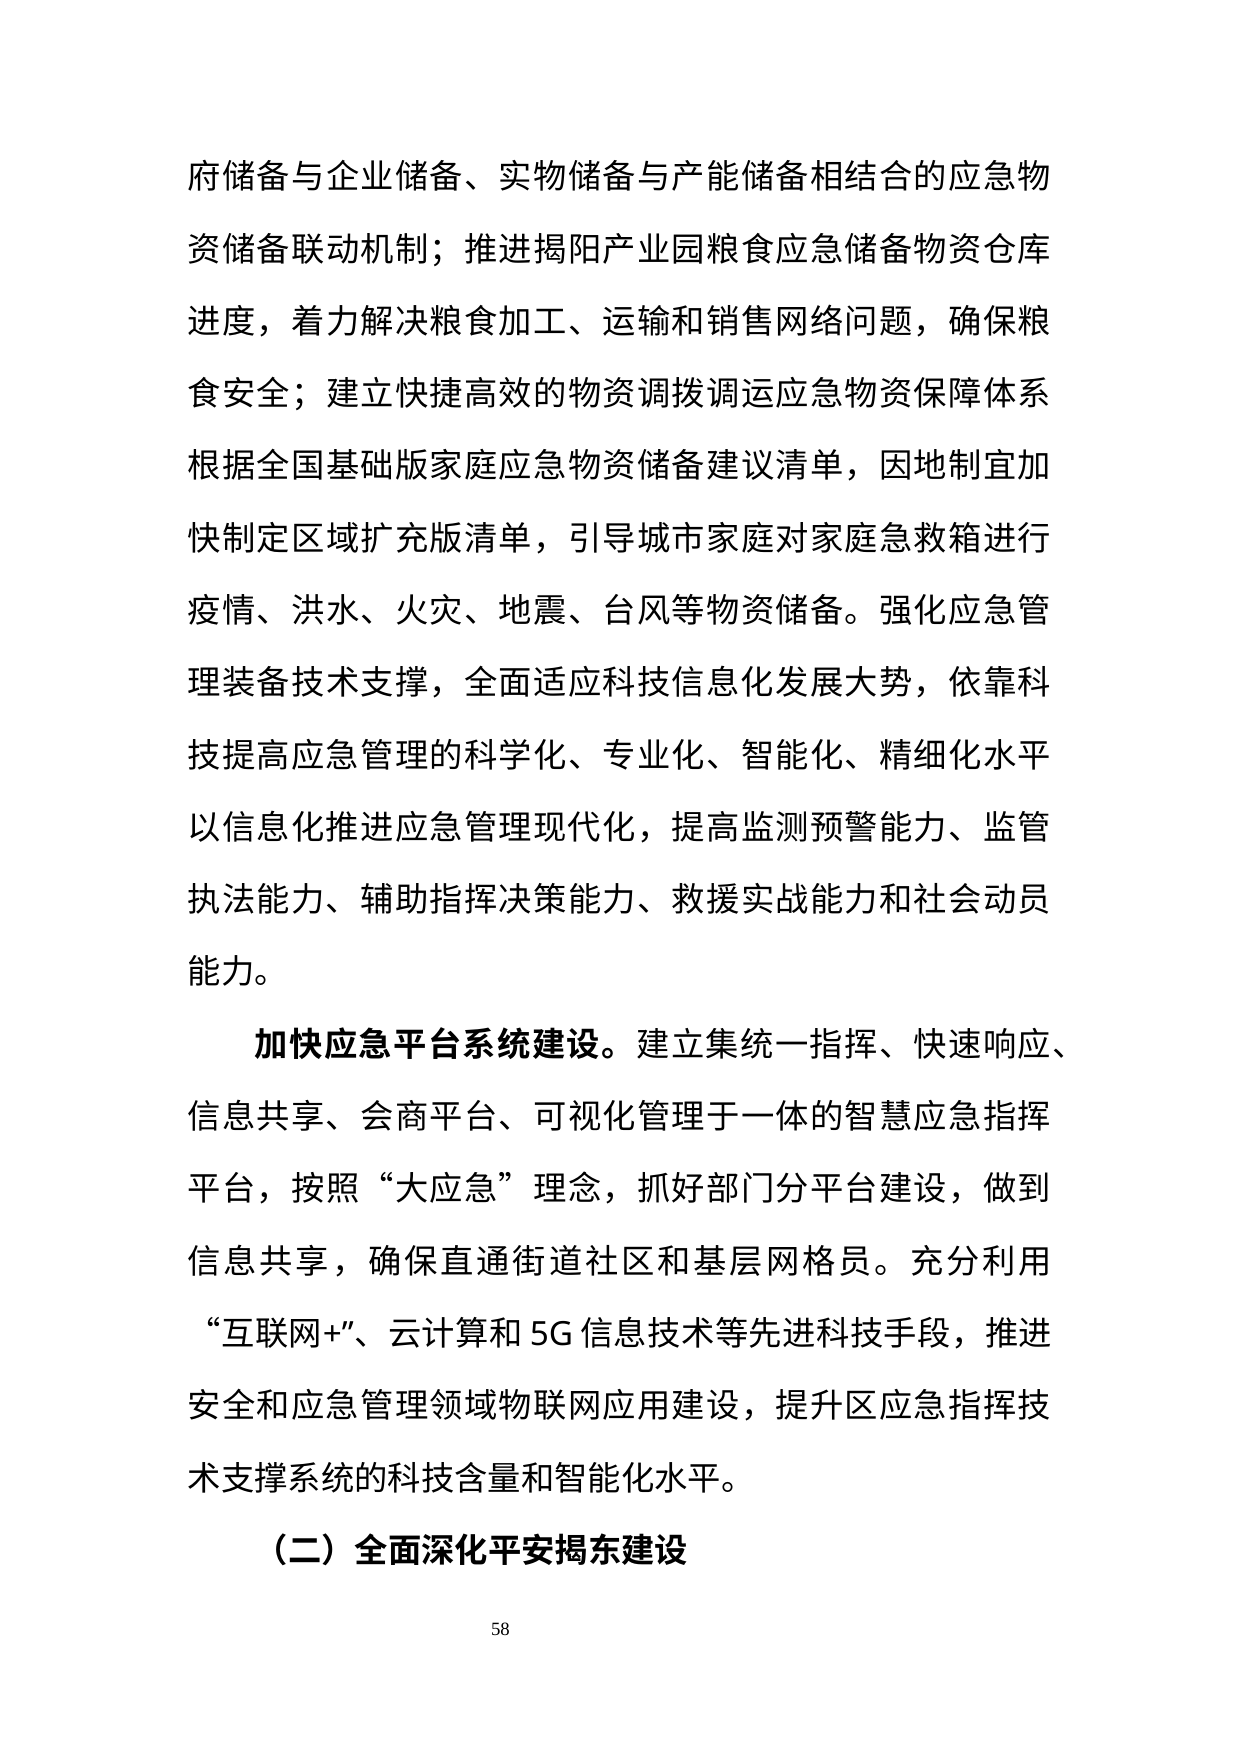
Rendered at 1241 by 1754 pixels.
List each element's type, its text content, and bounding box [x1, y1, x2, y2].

subtitle （二）全面深化平安揭东建设 [187, 1524, 1053, 1572]
text 加快应急平台系统建设。建立集统一指挥、快速响应、信息共享、会商平台、可视化管理于一体的智慧应急指挥平台，按照“大应急”理念，抓好部门分平台建设，做到信息共享，确保直通街道社区和基层网格员。充分利用“互联网+”、云计算和5G信息技术等先进科技手段，推进安全和应急管理领域物联网应用建设，提升区应急指挥技术支撑系统的科技含量和智能化水平。 [187, 1017, 1053, 1500]
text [187, 150, 1053, 993]
